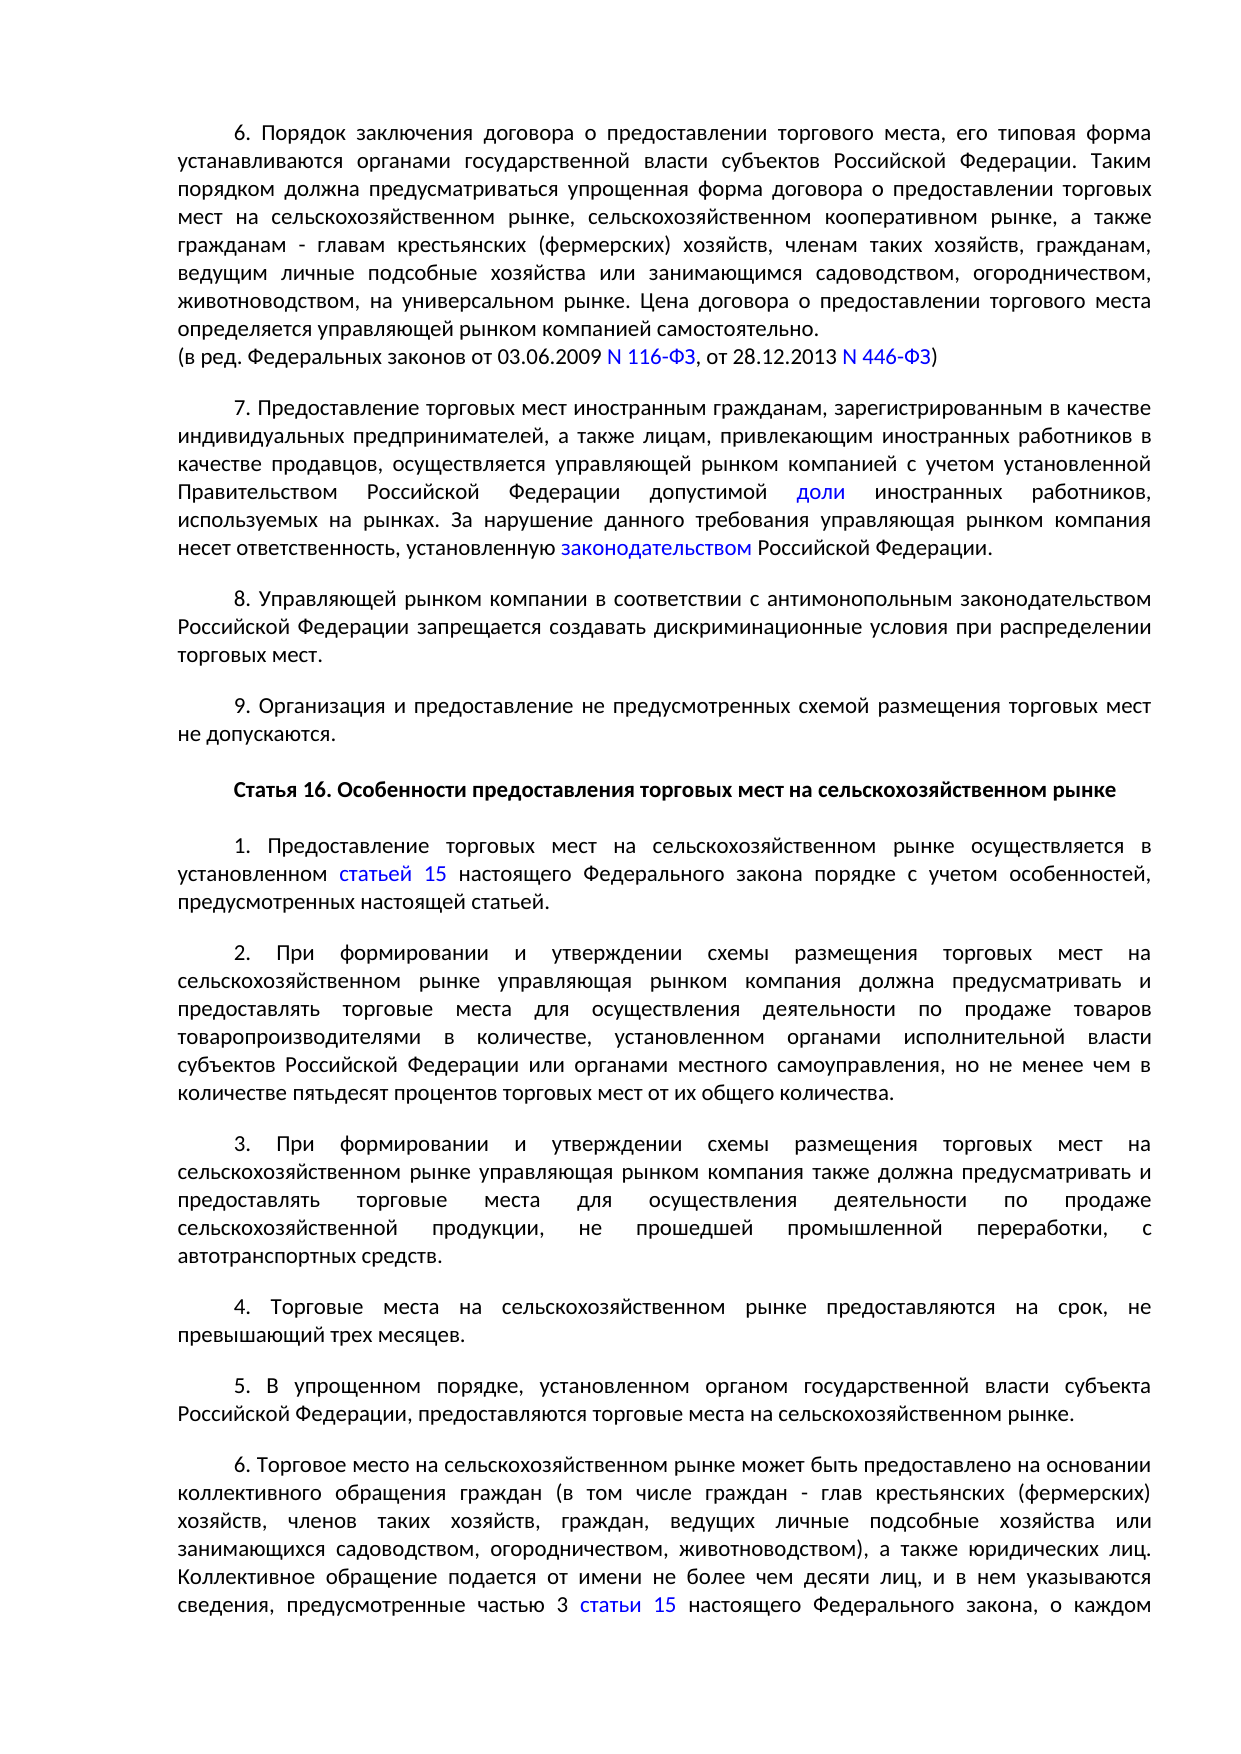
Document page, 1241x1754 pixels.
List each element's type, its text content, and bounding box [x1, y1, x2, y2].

text 8. Управляющей рынком компании в соответствии с антимонопольным законодательством Российской Федерации запрещается создавать дискриминационные условия при распределении торговых мест. [177, 584, 1152, 668]
text 1. Предоставление торговых мест на сельскохозяйственном рынке осуществляется в установленном статьей 15 настоящего Федерального закона порядке с учетом особенностей, предусмотренных настоящей статьей. [177, 831, 1152, 915]
text 5. В упрощенном порядке, установленном органом государственной власти субъекта Российской Федерации, предоставляются торговые места на сельскохозяйственном рынке. [177, 1371, 1152, 1427]
text 2. При формировании и утверждении схемы размещения торговых мест на сельскохозяйственном рынке управляющая рынком компания должна предусматривать и предоставлять торговые места для осуществления деятельности по продаже товаров товаропроизводителями в количестве, установленном органами исполнительной власти субъектов Российской Федерации или органами местного самоуправления, но не менее чем в количестве пятьдесят процентов торговых мест от их общего количества. [177, 938, 1152, 1106]
text 7. Предоставление торговых мест иностранным гражданам, зарегистрированным в качестве индивидуальных предпринимателей, а также лицам, привлекающим иностранных работников в качестве продавцов, осуществляется управляющей рынком компанией с учетом установленной Правительством Российской Федерации допустимой доли иностранных работников, используемых на рынках. За нарушение данного требования управляющая рынком компания несет ответственность, установленную законодательством Российской Федерации. [177, 393, 1152, 561]
text 4. Торговые места на сельскохозяйственном рынке предоставляются на срок, не превышающий трех месяцев. [177, 1292, 1152, 1348]
text (в ред. Федеральных законов от 03.06.2009 N 116-ФЗ, от 28.12.2013 N 446-ФЗ) [177, 342, 1152, 370]
text 9. Организация и предоставление не предусмотренных схемой размещения торговых мест не допускаются. [177, 691, 1152, 747]
text 3. При формировании и утверждении схемы размещения торговых мест на сельскохозяйственном рынке управляющая рынком компания также должна предусматривать и предоставлять торговые места для осуществления деятельности по продаже сельскохозяйственной продукции, не прошедшей промышленной переработки, с автотранспортных средств. [177, 1129, 1152, 1269]
text 6. Порядок заключения договора о предоставлении торгового места, его типовая форма устанавливаются органами государственной власти субъектов Российской Федерации. Таким порядком должна предусматриваться упрощенная форма договора о предоставлении торговых мест на сельскохозяйственном рынке, сельскохозяйственном кооперативном рынке, а также гражданам - главам крестьянских (фермерских) хозяйств, членам таких хозяйств, гражданам, ведущим личные подсобные хозяйства или занимающимся садоводством, огородничеством, животноводством, на универсальном рынке. Цена договора о предоставлении торгового места определяется управляющей рынком компанией самостоятельно. [177, 118, 1152, 342]
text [177, 1450, 1152, 1618]
title Статья 16. Особенности предоставления торговых мест на сельскохозяйственном рынке [177, 775, 1152, 803]
